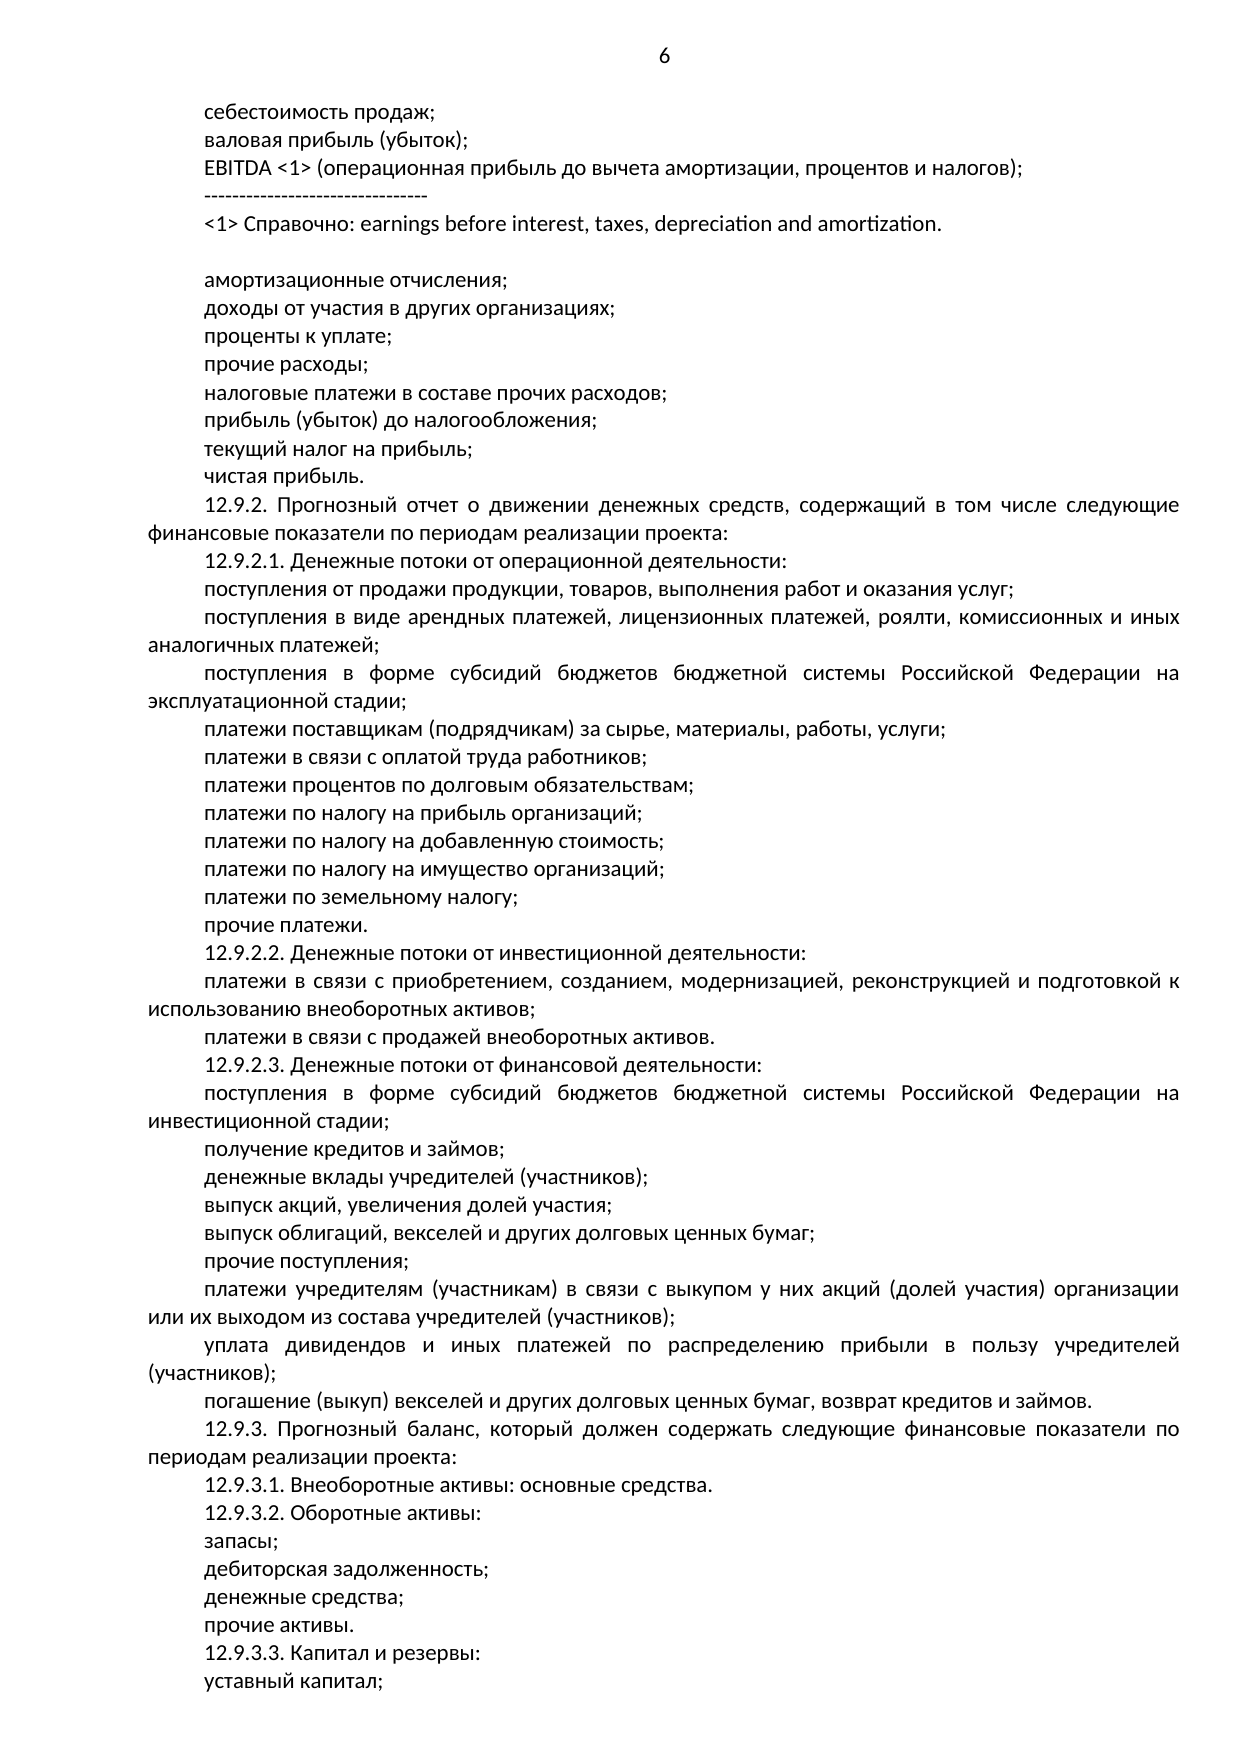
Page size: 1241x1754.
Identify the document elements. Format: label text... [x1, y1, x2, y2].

text платежи в связи с приобретением, созданием, модернизацией, реконструкцией и подготовкой к использованию внеоборотных активов; [148, 966, 1181, 1022]
text 12.9.2.3. Денежные потоки от финансовой деятельности: [148, 1050, 1181, 1078]
text -------------------------------- [148, 181, 1181, 209]
text платежи по налогу на добавленную стоимость; [148, 826, 1181, 854]
text 12.9.3.1. Внеоборотные активы: основные средства. [148, 1470, 1181, 1498]
text прочие поступления; [148, 1246, 1181, 1274]
text <1> Справочно: earnings before interest, taxes, depreciation and amortization. [148, 209, 1181, 237]
text себестоимость продаж; [148, 97, 1181, 125]
text валовая прибыль (убыток); [148, 125, 1181, 153]
text денежные средства; [148, 1582, 1181, 1611]
text налоговые платежи в составе прочих расходов; [148, 378, 1181, 406]
text EBITDA <1> (операционная прибыль до вычета амортизации, процентов и налогов); [148, 153, 1181, 181]
text выпуск облигаций, векселей и других долговых ценных бумаг; [148, 1218, 1181, 1246]
text платежи процентов по долговым обязательствам; [148, 770, 1181, 798]
text амортизационные отчисления; [148, 266, 1181, 293]
text уставный капитал; [148, 1667, 1181, 1694]
text прочие активы. [148, 1611, 1181, 1638]
text уплата дивидендов и иных платежей по распределению прибыли в пользу учредителей (участников); [148, 1330, 1181, 1386]
text 12.9.2.2. Денежные потоки от инвестиционной деятельности: [148, 938, 1181, 966]
text платежи в связи с оплатой труда работников; [148, 742, 1181, 770]
text 12.9.2. Прогнозный отчет о движении денежных средств, содержащий в том числе следующие финансовые показатели по периодам реализации проекта: [148, 490, 1181, 546]
text проценты к уплате; [148, 322, 1181, 349]
text платежи учредителям (участникам) в связи с выкупом у них акций (долей участия) организации или их выходом из состава учредителей (участников); [148, 1274, 1181, 1330]
text выпуск акций, увеличения долей участия; [148, 1190, 1181, 1218]
text запасы; [148, 1526, 1181, 1554]
text платежи по земельному налогу; [148, 882, 1181, 910]
text поступления в форме субсидий бюджетов бюджетной системы Российской Федерации на эксплуатационной стадии; [148, 658, 1181, 714]
text дебиторская задолженность; [148, 1554, 1181, 1582]
text 12.9.3.3. Капитал и резервы: [148, 1638, 1181, 1667]
text 12.9.3. Прогнозный баланс, который должен содержать следующие финансовые показатели по периодам реализации проекта: [148, 1414, 1181, 1470]
text доходы от участия в других организациях; [148, 293, 1181, 322]
text прочие платежи. [148, 910, 1181, 938]
text поступления от продажи продукции, товаров, выполнения работ и оказания услуг; [148, 574, 1181, 602]
text денежные вклады учредителей (участников); [148, 1162, 1181, 1190]
text получение кредитов и займов; [148, 1134, 1181, 1162]
text платежи по налогу на прибыль организаций; [148, 798, 1181, 826]
text погашение (выкуп) векселей и других долговых ценных бумаг, возврат кредитов и займов. [148, 1386, 1181, 1414]
text платежи по налогу на имущество организаций; [148, 854, 1181, 882]
text платежи поставщикам (подрядчикам) за сырье, материалы, работы, услуги; [148, 714, 1181, 742]
text 12.9.3.2. Оборотные активы: [148, 1498, 1181, 1526]
text 12.9.2.1. Денежные потоки от операционной деятельности: [148, 546, 1181, 574]
text чистая прибыль. [148, 462, 1181, 490]
text поступления в форме субсидий бюджетов бюджетной системы Российской Федерации на инвестиционной стадии; [148, 1078, 1181, 1134]
text платежи в связи с продажей внеоборотных активов. [148, 1022, 1181, 1050]
text прочие расходы; [148, 349, 1181, 378]
text прибыль (убыток) до налогообложения; [148, 406, 1181, 434]
text поступления в виде арендных платежей, лицензионных платежей, роялти, комиссионных и иных аналогичных платежей; [148, 602, 1181, 658]
text текущий налог на прибыль; [148, 434, 1181, 462]
